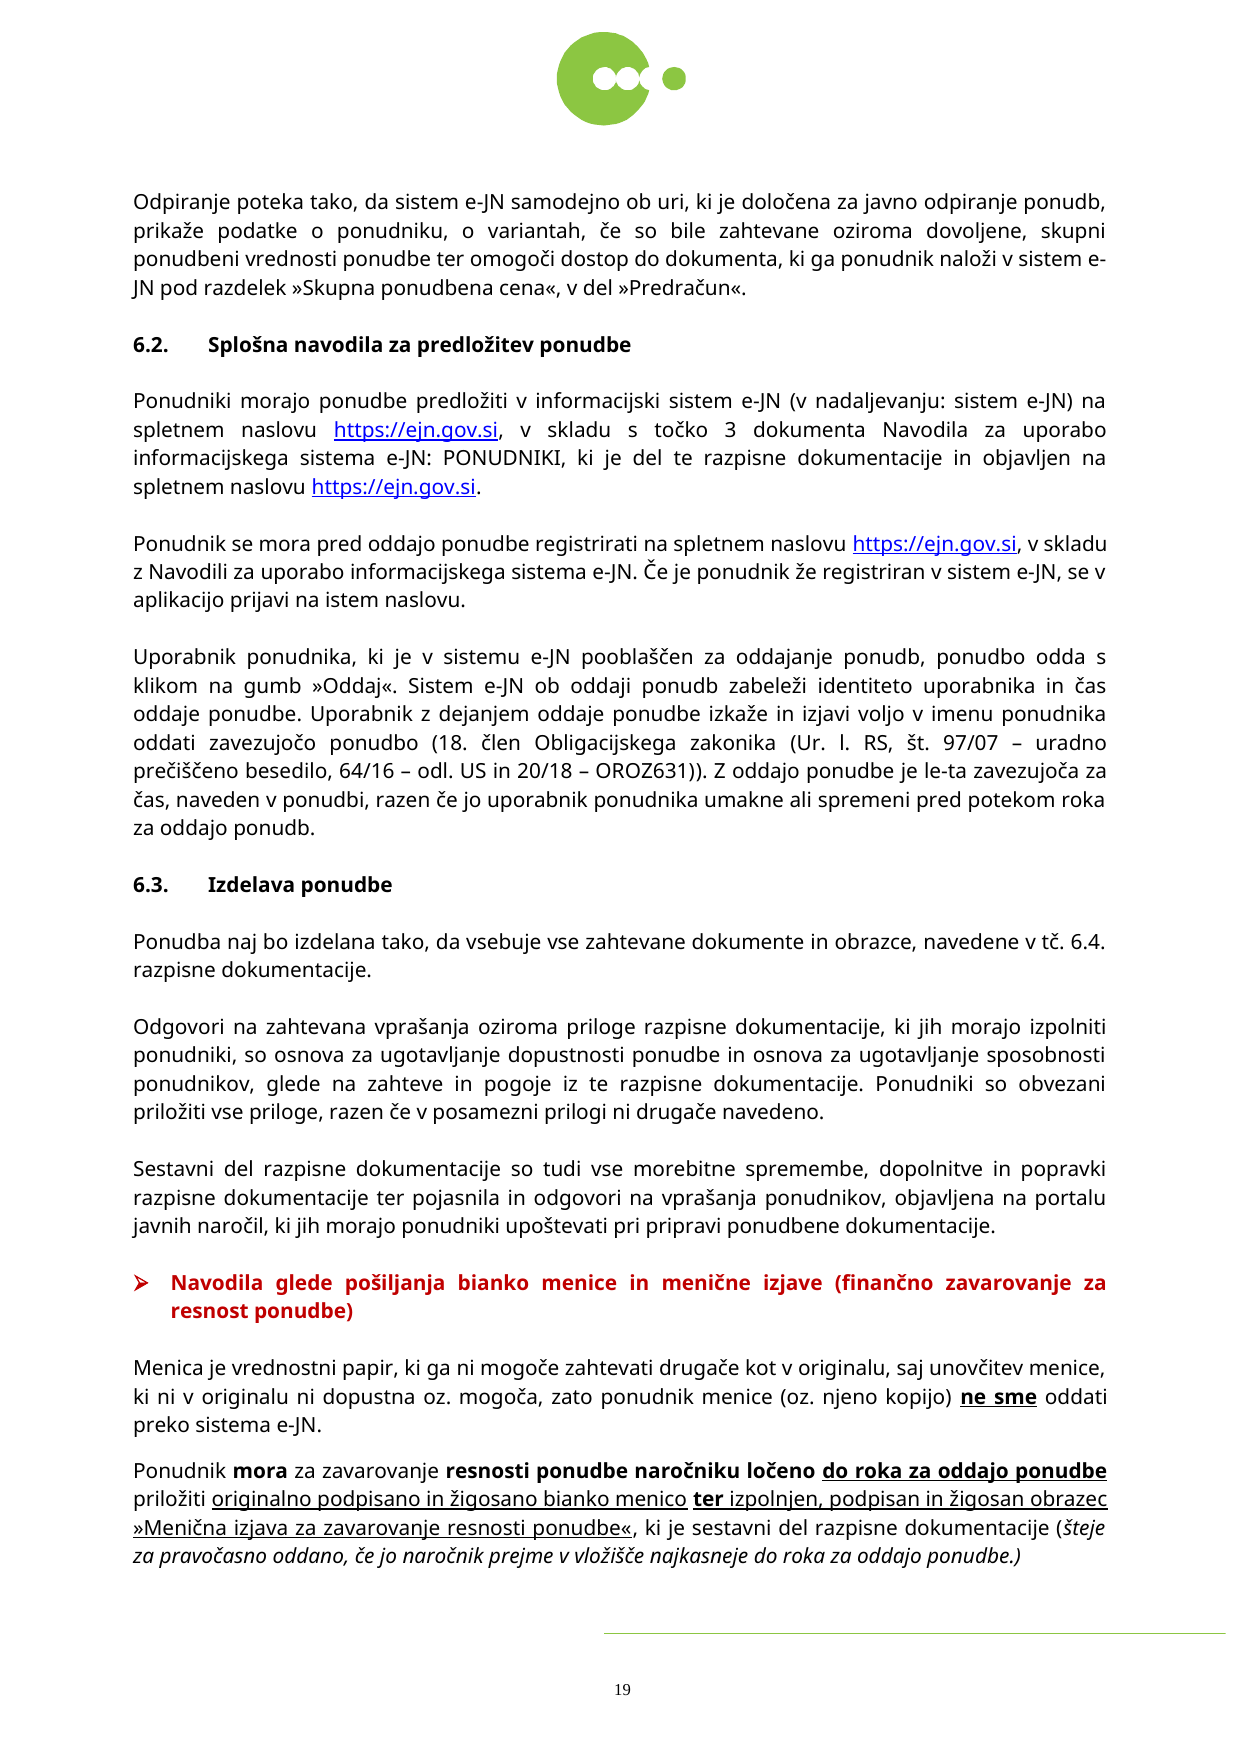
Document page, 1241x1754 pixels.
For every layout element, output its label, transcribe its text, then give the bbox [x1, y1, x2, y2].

list Izdelava ponudbe [133, 870, 1107, 898]
text Ponudnik se mora pred oddajo ponudbe registrirati na spletnem naslovu https://ejn.gov.si, v skladu z Navodili za uporabo informacijskega sistema e-JN. Če je ponudnik že registriran v sistem e-JN, se v aplikacijo prijavi na istem naslovu. [133, 529, 1107, 614]
text Ponudniki morajo ponudbe predložiti v informacijski sistem e-JN (v nadaljevanju: sistem e-JN) na spletnem naslovu https://ejn.gov.si, v skladu s točko 3 dokumenta Navodila za uporabo informacijskega sistema e-JN: PONUDNIKI, ki je del te razpisne dokumentacije in objavljen na spletnem naslovu https://ejn.gov.si. [133, 387, 1107, 500]
text Odgovori na zahtevana vprašanja oziroma priloge razpisne dokumentacije, ki jih morajo izpolniti ponudniki, so osnova za ugotavljanje dopustnosti ponudbe in osnova za ugotavljanje sposobnosti ponudnikov, glede na zahteve in pogoje iz te razpisne dokumentacije. Ponudniki so obvezani priložiti vse priloge, razen če v posamezni prilogi ni drugače navedeno. [133, 1012, 1107, 1126]
list Splošna navodila za predložitev ponudbe [133, 330, 1107, 358]
list Navodila glede pošiljanja bianko menice in menične izjave (finančno zavarovanje za resnost ponudbe) [133, 1268, 1107, 1325]
text Ponudba naj bo izdelana tako, da vsebuje vse zahtevane dokumente in obrazce, navedene v tč. 6.4. razpisne dokumentacije. [133, 927, 1107, 984]
text Sestavni del razpisne dokumentacije so tudi vse morebitne spremembe, dopolnitve in popravki razpisne dokumentacije ter pojasnila in odgovori na vprašanja ponudnikov, objavljena na portalu javnih naročil, ki jih morajo ponudniki upoštevati pri pripravi ponudbene dokumentacije. [133, 1154, 1107, 1240]
text Uporabnik ponudnika, ki je v sistemu e-JN pooblaščen za oddajanje ponudb, ponudbo odda s klikom na gumb »Oddaj«. Sistem e-JN ob oddaji ponudb zabeleži identiteto uporabnika in čas oddaje ponudbe. Uporabnik z dejanjem oddaje ponudbe izkaže in izjavi voljo v imenu ponudnika oddati zavezujočo ponudbo (18. člen Obligacijskega zakonika (Ur. l. RS, št. 97/07 – uradno prečiščeno besedilo, 64/16 – odl. US in 20/18 – OROZ631)). Z oddajo ponudbe je le-ta zavezujoča za čas, naveden v ponudbi, razen če jo uporabnik ponudnika umakne ali spremeni pred potekom roka za oddajo ponudb. [133, 642, 1107, 842]
text Menica je vrednostni papir, ki ga ni mogoče zahtevati drugače kot v originalu, saj unovčitev menice, ki ni v originalu ni dopustna oz. mogoča, zato ponudnik menice (oz. njeno kopijo) ne sme oddati preko sistema e-JN. [133, 1353, 1107, 1439]
text Odpiranje poteka tako, da sistem e-JN samodejno ob uri, ki je določena za javno odpiranje ponudb, prikaže podatke o ponudniku, o variantah, če so bile zahtevane oziroma dovoljene, skupni ponudbeni vrednosti ponudbe ter omogoči dostop do dokumenta, ki ga ponudnik naloži v sistem e-JN pod razdelek »Skupna ponudbena cena«, v del »Predračun«. [133, 187, 1107, 301]
text Ponudnik mora za zavarovanje resnosti ponudbe naročniku ločeno do roka za oddajo ponudbe priložiti originalno podpisano in žigosano bianko menico ter izpolnjen, podpisan in žigosan obrazec »Menična izjava za zavarovanje resnosti ponudbe«, ki je sestavni del razpisne dokumentacije (šteje za pravočasno oddano, če jo naročnik prejme v vložišče najkasneje do roka za oddajo ponudbe.) [133, 1456, 1107, 1569]
